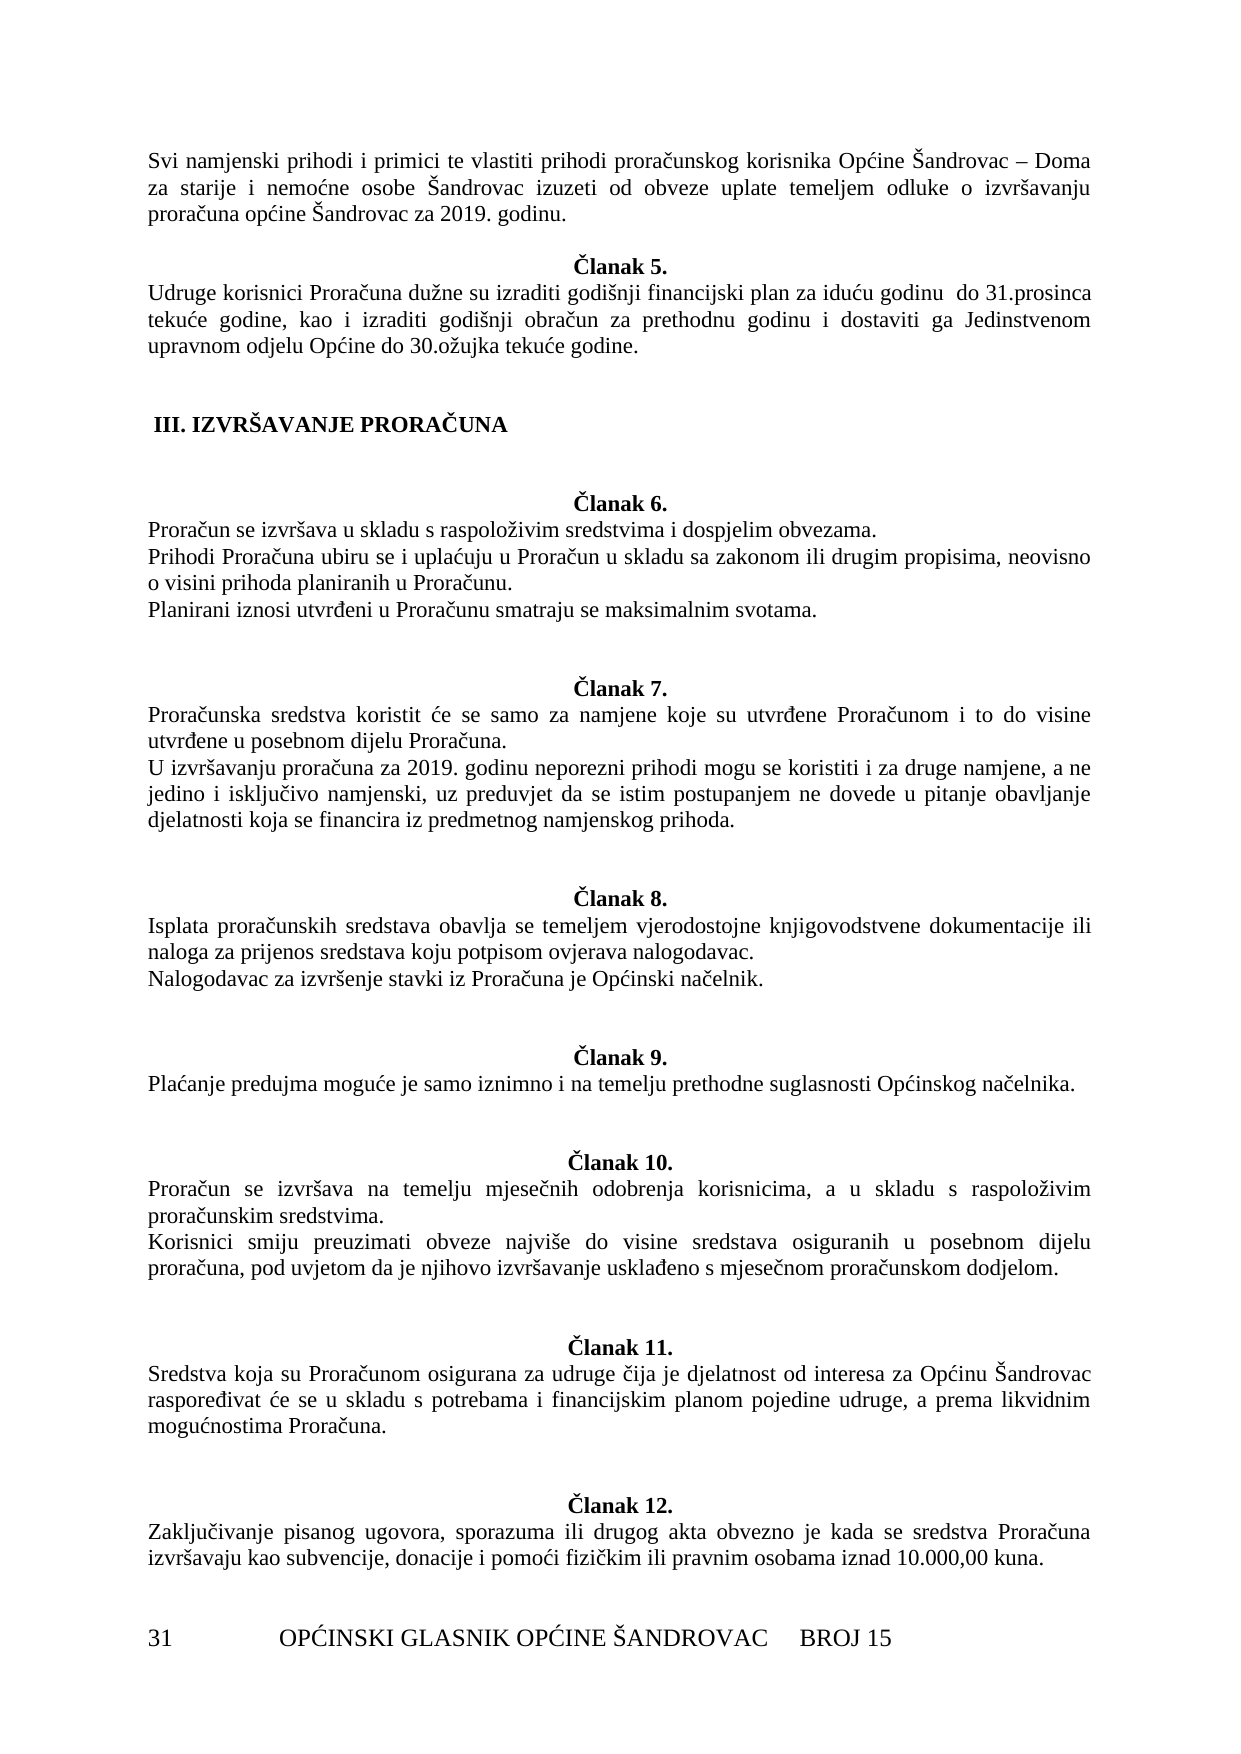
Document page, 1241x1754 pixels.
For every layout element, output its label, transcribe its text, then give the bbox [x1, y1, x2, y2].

text Članak 5. [148, 253, 1093, 279]
text Članak 12. [148, 1492, 1093, 1518]
text Proračunska sredstva koristit će se samo za namjene koje su utvrđene Proračunom i to do visine utvrđene u posebnom dijelu Proračuna. [148, 701, 1093, 754]
text Članak 6. [148, 490, 1093, 517]
text Zaključivanje pisanog ugovora, sporazuma ili drugog akta obvezno je kada se sredstva Proračuna izvršavaju kao subvencije, donacije i pomoći fizičkim ili pravnim osobama iznad 10.000,00 kuna. [148, 1518, 1093, 1571]
text Proračun se izvršava na temelju mjesečnih odobrenja korisnicima, a u skladu s raspoloživim proračunskim sredstvima. [148, 1175, 1093, 1228]
text Prihodi Proračuna ubiru se i uplaćuju u Proračun u skladu sa zakonom ili drugim propisima, neovisno o visini prihoda planiranih u Proračunu. [148, 543, 1093, 596]
text Članak 10. [148, 1149, 1093, 1175]
text Korisnici smiju preuzimati obveze najviše do visine sredstava osiguranih u posebnom dijelu proračuna, pod uvjetom da je njihovo izvršavanje usklađeno s mjesečnom proračunskom dodjelom. [148, 1228, 1093, 1281]
text Nalogodavac za izvršenje stavki iz Proračuna je Općinski načelnik. [148, 964, 1093, 991]
text Plaćanje predujma moguće je samo iznimno i na temelju prethodne suglasnosti Općinskog načelnika. [148, 1070, 1093, 1096]
text Članak 11. [148, 1333, 1093, 1360]
text III. IZVRŠAVANJE PRORAČUNA [148, 411, 1093, 437]
text Udruge korisnici Proračuna dužne su izraditi godišnji financijski plan za iduću godinu do 31.prosinca tekuće godine, kao i izraditi godišnji obračun za prethodnu godinu i dostaviti ga Jedinstvenom upravnom odjelu Općine do 30.ožujka tekuće godine. [148, 279, 1093, 358]
text Članak 8. [148, 886, 1093, 912]
text Proračun se izvršava u skladu s raspoloživim sredstvima i dospjelim obvezama. [148, 517, 1093, 543]
text Svi namjenski prihodi i primici te vlastiti prihodi proračunskog korisnika Općine Šandrovac – Doma za starije i nemoćne osobe Šandrovac izuzeti od obveze uplate temeljem odluke o izvršavanju proračuna općine Šandrovac za 2019. godinu. [148, 148, 1093, 227]
text Članak 7. [148, 675, 1093, 701]
text Planirani iznosi utvrđeni u Proračunu smatraju se maksimalnim svotama. [148, 596, 1093, 622]
text Članak 9. [148, 1044, 1093, 1070]
text Isplata proračunskih sredstava obavlja se temeljem vjerodostojne knjigovodstvene dokumentacije ili naloga za prijenos sredstava koju potpisom ovjerava nalogodavac. [148, 912, 1093, 964]
text Sredstva koja su Proračunom osigurana za udruge čija je djelatnost od interesa za Općinu Šandrovac raspoređivat će se u skladu s potrebama i financijskim planom pojedine udruge, a prema likvidnim mogućnostima Proračuna. [148, 1360, 1093, 1439]
text U izvršavanju proračuna za 2019. godinu neporezni prihodi mogu se koristiti i za druge namjene, a ne jedino i isključivo namjenski, uz preduvjet da se istim postupanjem ne dovede u pitanje obavljanje djelatnosti koja se financira iz predmetnog namjenskog prihoda. [148, 754, 1093, 833]
